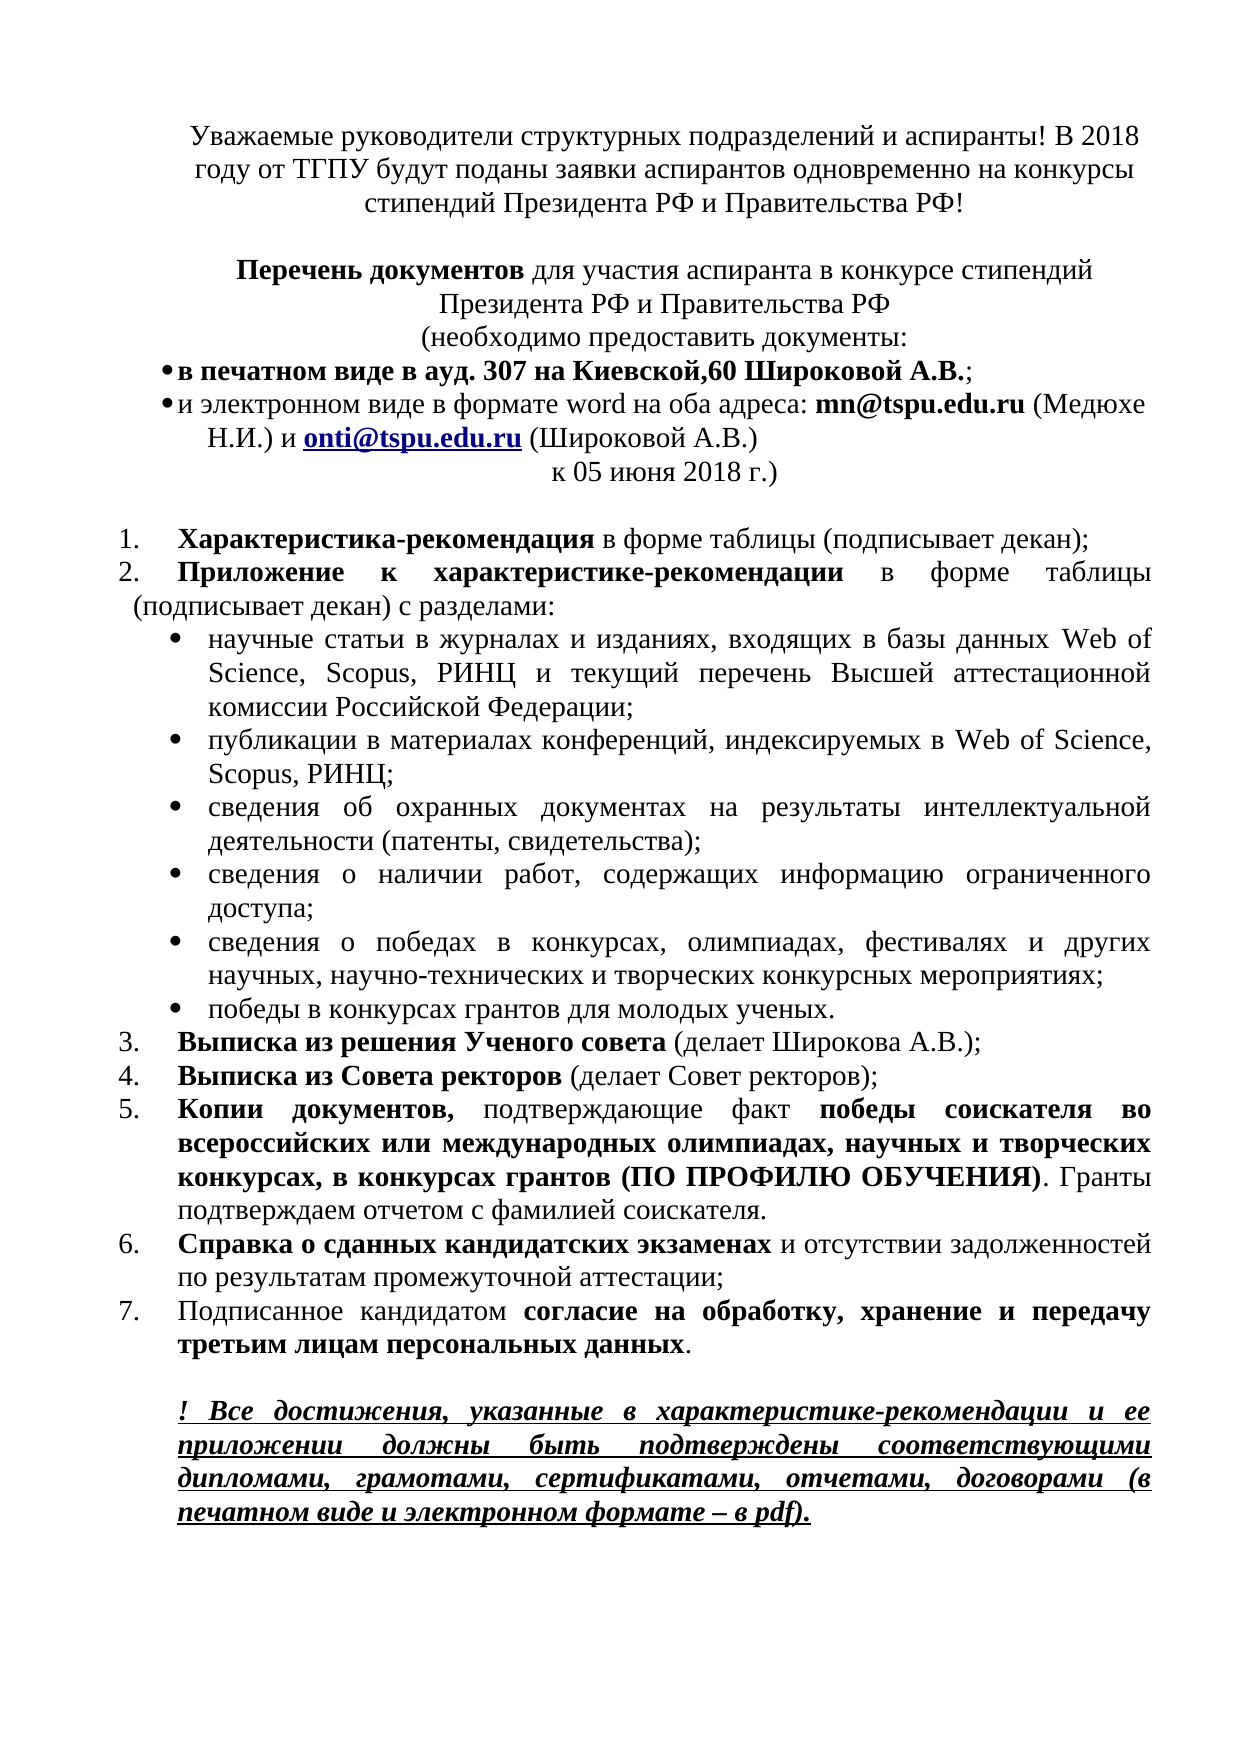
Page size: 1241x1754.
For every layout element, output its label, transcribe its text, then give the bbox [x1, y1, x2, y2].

text Перечень документов для участия аспиранта в конкурсе стипендий Президента РФ и Правительства РФ [177, 252, 1152, 319]
text к 05 июня 2018 г.) [177, 454, 1152, 487]
list Подписанное кандидатом согласие на обработку, хранение и передачу третьим лицам персональных данных. [118, 1293, 1152, 1360]
list Справка о сданных кандидатских экзаменах и отсутствии задолженностей по результатам промежуточной аттестации; [118, 1226, 1152, 1293]
list публикации в материалах конференций, индексируемых в Web of Science, Scopus, РИНЦ; [170, 722, 1152, 789]
list сведения о победах в конкурсах, олимпиадах, фестивалях и других научных, научно-технических и творческих конкурсных мероприятиях; [170, 924, 1152, 991]
text ! Все достижения, указанные в характеристике-рекомендации и ее приложении должны быть подтверждены соответствующими дипломами, грамотами, сертификатами, отчетами, договорами (в печатном виде и электронном формате – в pdf). [177, 1457, 1152, 1490]
list в печатном виде в ауд. 307 на Киевской,60 Широковой А.В.; [162, 353, 1152, 387]
list победы в конкурсах грантов для молодых ученых. [170, 991, 1152, 1024]
text ! Все достижения, указанные в характеристике-рекомендации и ее приложении должны быть подтверждены соответствующими дипломами, грамотами, сертификатами, отчетами, договорами (в печатном виде и электронном формате – в pdf). [177, 1393, 1152, 1456]
list Выписка из решения Ученого совета (делает Широкова А.В.); [118, 1024, 1152, 1058]
list Выписка из Совета ректоров (делает Совет ректоров); [118, 1058, 1152, 1092]
list и электронном виде в формате word на оба адреса: mn@tspu.edu.ru (Медюхе Н.И.) и onti@tspu.edu.ru (Широковой А.В.) [162, 387, 1152, 454]
list Приложение к характеристике-рекомендации в форме таблицы (подписывает декан) с разделами: [118, 554, 1152, 621]
text Уважаемые руководители структурных подразделений и аспиранты! В 2018 году от ТГПУ будут поданы заявки аспирантов одновременно на конкурсы стипендий Президента РФ и Правительства РФ! [177, 118, 1152, 219]
list научные статьи в журналах и изданиях, входящих в базы данных Web of Science, Scopus, РИНЦ и текущий перечень Высшей аттестационной комиссии Российской Федерации; [170, 621, 1152, 722]
list сведения о наличии работ, содержащих информацию ограниченного доступа; [170, 857, 1152, 924]
text ! Все достижения, указанные в характеристике-рекомендации и ее приложении должны быть подтверждены соответствующими дипломами, грамотами, сертификатами, отчетами, договорами (в печатном виде и электронном формате – в pdf). [177, 1491, 1152, 1528]
list Копии документов, подтверждающие факт победы соискателя во всероссийских или международных олимпиадах, научных и творческих конкурсах, в конкурсах грантов (ПО ПРОФИЛЮ ОБУЧЕНИЯ). Гранты подтверждаем отчетом с фамилией соискателя. [118, 1092, 1152, 1226]
list сведения об охранных документах на результаты интеллектуальной деятельности (патенты, свидетельства); [170, 789, 1152, 857]
list Характеристика-рекомендация в форме таблицы (подписывает декан); [118, 521, 1152, 554]
text (необходимо предоставить документы: [177, 319, 1152, 353]
